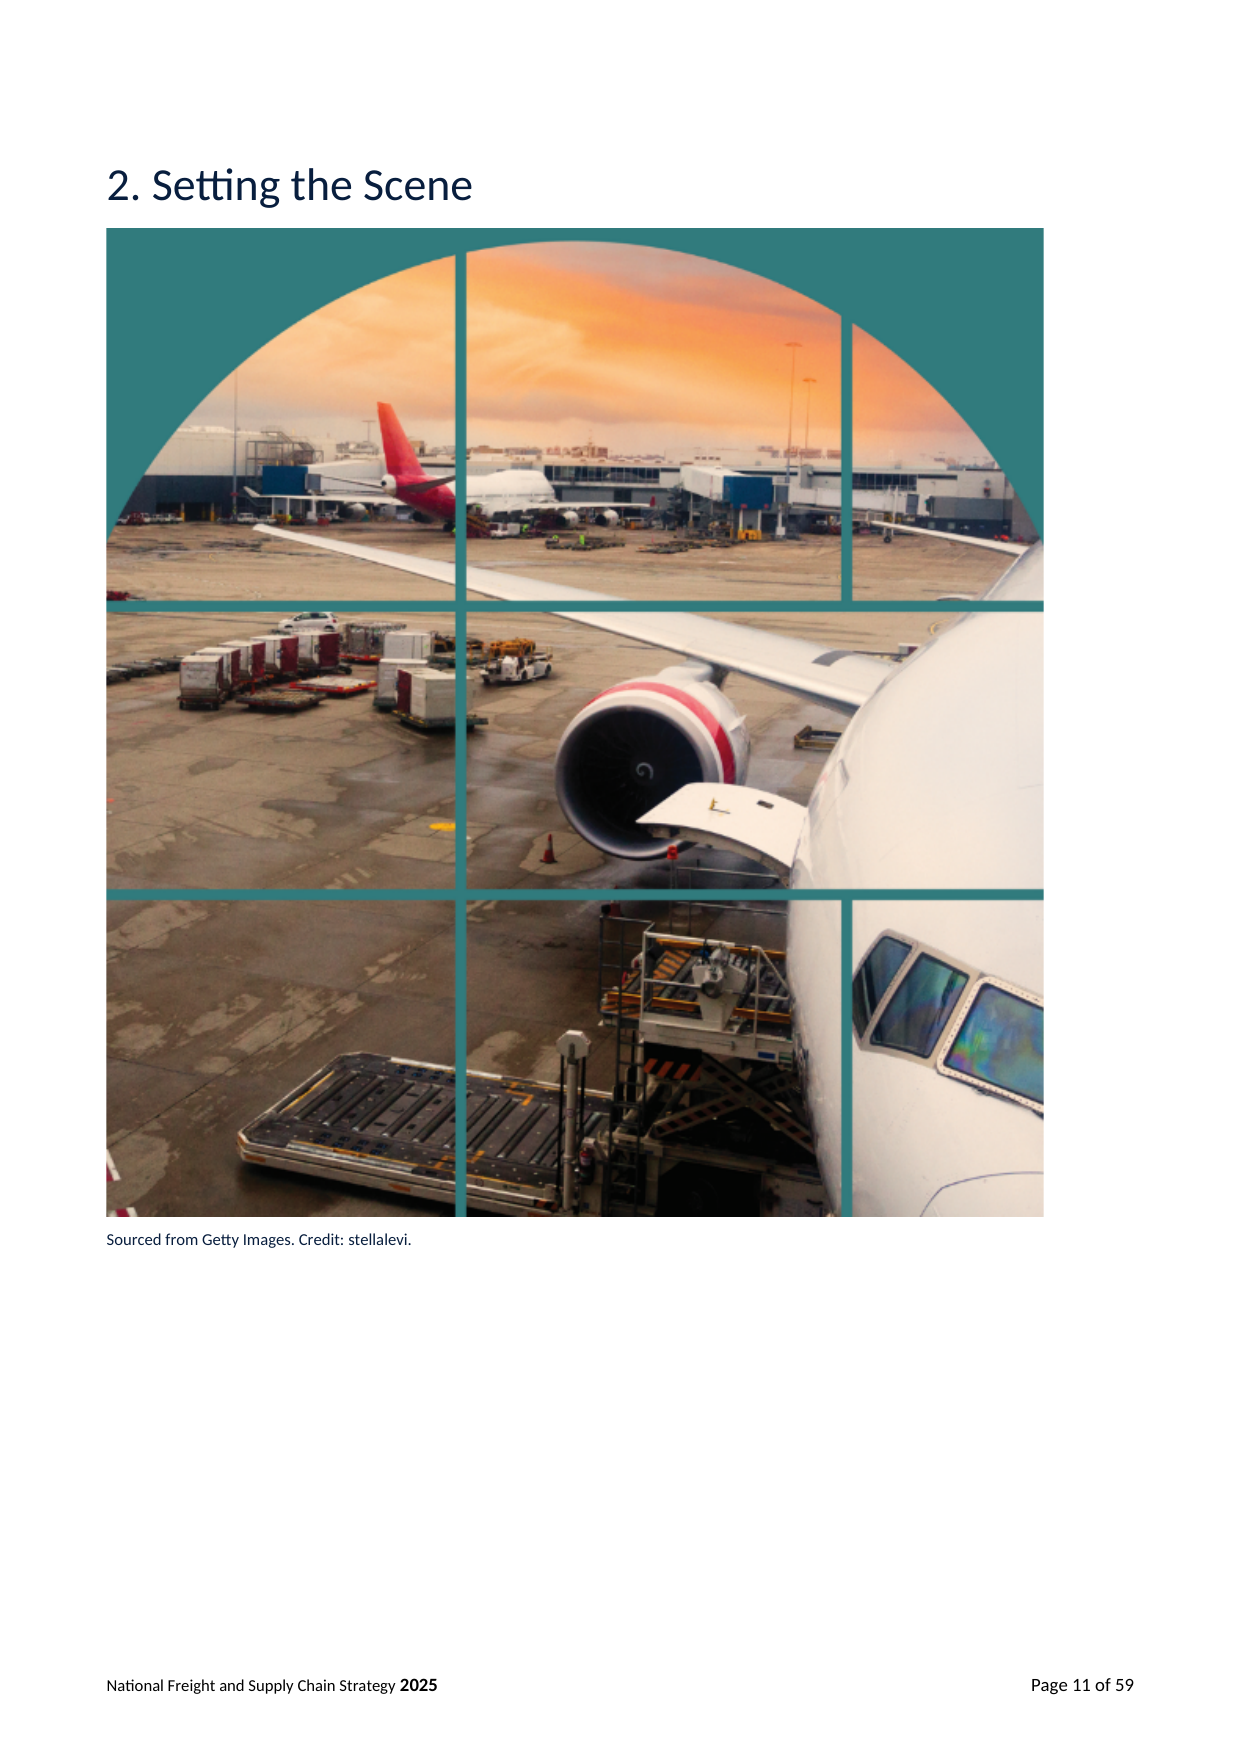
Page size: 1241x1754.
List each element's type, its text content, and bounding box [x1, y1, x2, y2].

subtitle 2. Setting the Scene [106, 156, 1134, 212]
picture [106, 228, 1044, 1217]
text Sourced from Getty Images. Credit: stellalevi. [106, 1229, 1134, 1249]
